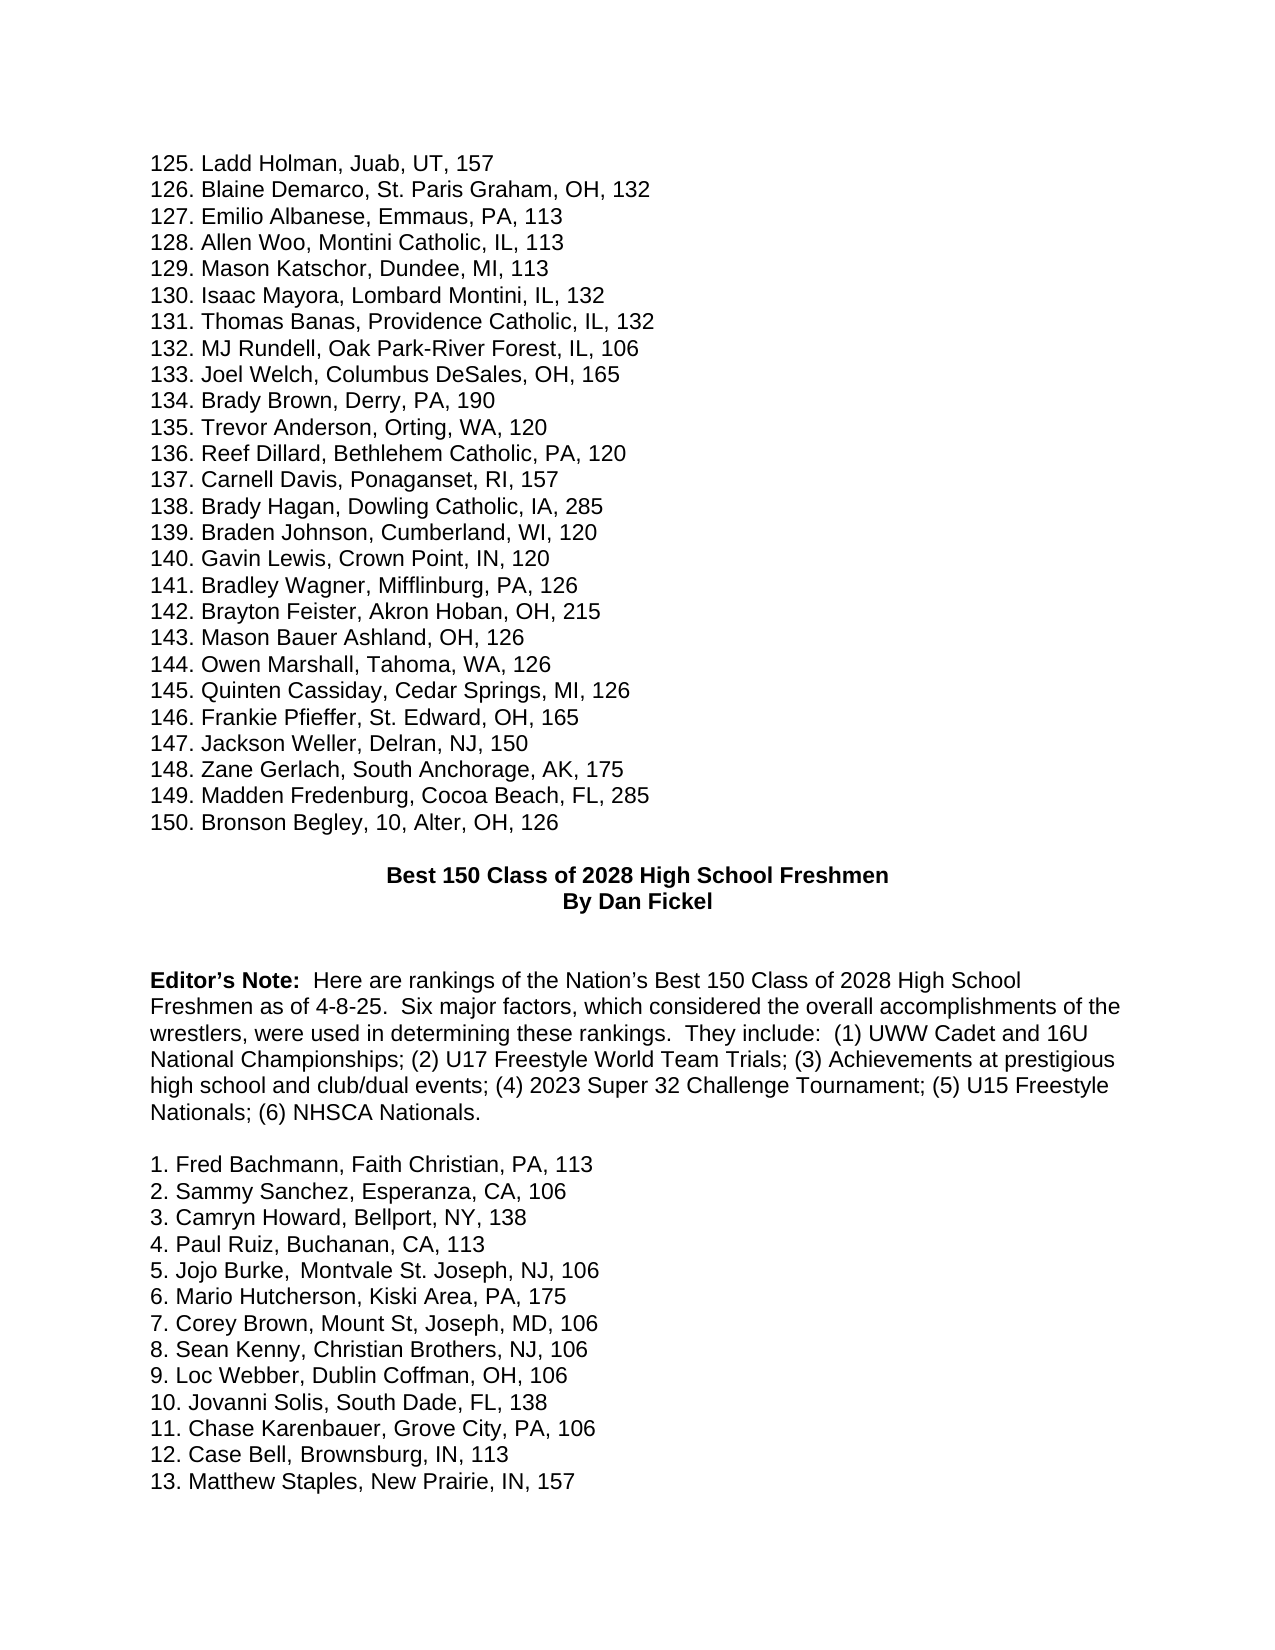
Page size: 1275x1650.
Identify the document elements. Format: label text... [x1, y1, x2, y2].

text 2. Sammy Sanchez, Esperanza, CA, 106 [150, 1178, 1125, 1204]
text 145. Quinten Cassiday, Cedar Springs, MI, 126 [150, 677, 1125, 703]
text 130. Isaac Mayora, Lombard Montini, IL, 132 [150, 282, 1125, 308]
text 148. Zane Gerlach, South Anchorage, AK, 175 [150, 756, 1125, 782]
text 13. Matthew Staples, New Prairie, IN, 157 [150, 1468, 1125, 1494]
text By Dan Fickel [150, 888, 1125, 914]
text Editor’s Note: Here are rankings of the Nation’s Best 150 Class of 2028 High School Freshmen as of 4-8-25. Six major factors, which considered the overall accomplishments of the wrestlers, were used in determining these rankings. They include: (1) UWW Cadet and 16U National Championships; (2) U17 Freestyle World Team Trials; (3) Achievements at prestigious high school and club/dual events; (4) 2023 Super 32 Challenge Tournament; (5) U15 Freestyle Nationals; (6) NHSCA Nationals. [150, 967, 1125, 1125]
text 149. Madden Fredenburg, Cocoa Beach, FL, 285 [150, 782, 1125, 809]
text 6. Mario Hutcherson, Kiski Area, PA, 175 [150, 1283, 1125, 1309]
text 142. Brayton Feister, Akron Hoban, OH, 215 [150, 598, 1125, 624]
text 136. Reef Dillard, Bethlehem Catholic, PA, 120 [150, 440, 1125, 466]
text 138. Brady Hagan, Dowling Catholic, IA, 285 [150, 493, 1125, 519]
text 131. Thomas Banas, Providence Catholic, IL, 132 [150, 308, 1125, 334]
text Best 150 Class of 2028 High School Freshmen [150, 862, 1125, 888]
text 10. Jovanni Solis, South Dade, FL, 138 [150, 1389, 1125, 1415]
text 128. Allen Woo, Montini Catholic, IL, 113 [150, 229, 1125, 255]
text 125. Ladd Holman, Juab, UT, 157 [150, 150, 1125, 176]
text 133. Joel Welch, Columbus DeSales, OH, 165 [150, 361, 1125, 387]
text 140. Gavin Lewis, Crown Point, IN, 120 [150, 545, 1125, 572]
text 11. Chase Karenbauer, Grove City, PA, 106 [150, 1415, 1125, 1441]
text 4. Paul Ruiz, Buchanan, CA, 113 [150, 1231, 1125, 1257]
text 126. Blaine Demarco, St. Paris Graham, OH, 132 [150, 176, 1125, 203]
text 9. Loc Webber, Dublin Coffman, OH, 106 [150, 1362, 1125, 1389]
text 1. Fred Bachmann, Faith Christian, PA, 113 [150, 1151, 1125, 1178]
text 5. Jojo Burke, Montvale St. Joseph, NJ, 106 [150, 1257, 1125, 1283]
text 7. Corey Brown, Mount St, Joseph, MD, 106 [150, 1309, 1125, 1336]
text 127. Emilio Albanese, Emmaus, PA, 113 [150, 203, 1125, 229]
text 143. Mason Bauer Ashland, OH, 126 [150, 624, 1125, 651]
text 12. Case Bell, Brownsburg, IN, 113 [150, 1441, 1125, 1468]
text 132. MJ Rundell, Oak Park-River Forest, IL, 106 [150, 334, 1125, 361]
text 144. Owen Marshall, Tahoma, WA, 126 [150, 651, 1125, 677]
text 137. Carnell Davis, Ponaganset, RI, 157 [150, 466, 1125, 493]
text 150. Bronson Begley, 10, Alter, OH, 126 [150, 809, 1125, 835]
text 129. Mason Katschor, Dundee, MI, 113 [150, 255, 1125, 282]
text 146. Frankie Pfieffer, St. Edward, OH, 165 [150, 703, 1125, 730]
text 147. Jackson Weller, Delran, NJ, 150 [150, 730, 1125, 756]
text 8. Sean Kenny, Christian Brothers, NJ, 106 [150, 1336, 1125, 1362]
text 139. Braden Johnson, Cumberland, WI, 120 [150, 519, 1125, 545]
text 134. Brady Brown, Derry, PA, 190 [150, 387, 1125, 413]
text 141. Bradley Wagner, Mifflinburg, PA, 126 [150, 572, 1125, 598]
text 135. Trevor Anderson, Orting, WA, 120 [150, 413, 1125, 440]
text 3. Camryn Howard, Bellport, NY, 138 [150, 1204, 1125, 1231]
